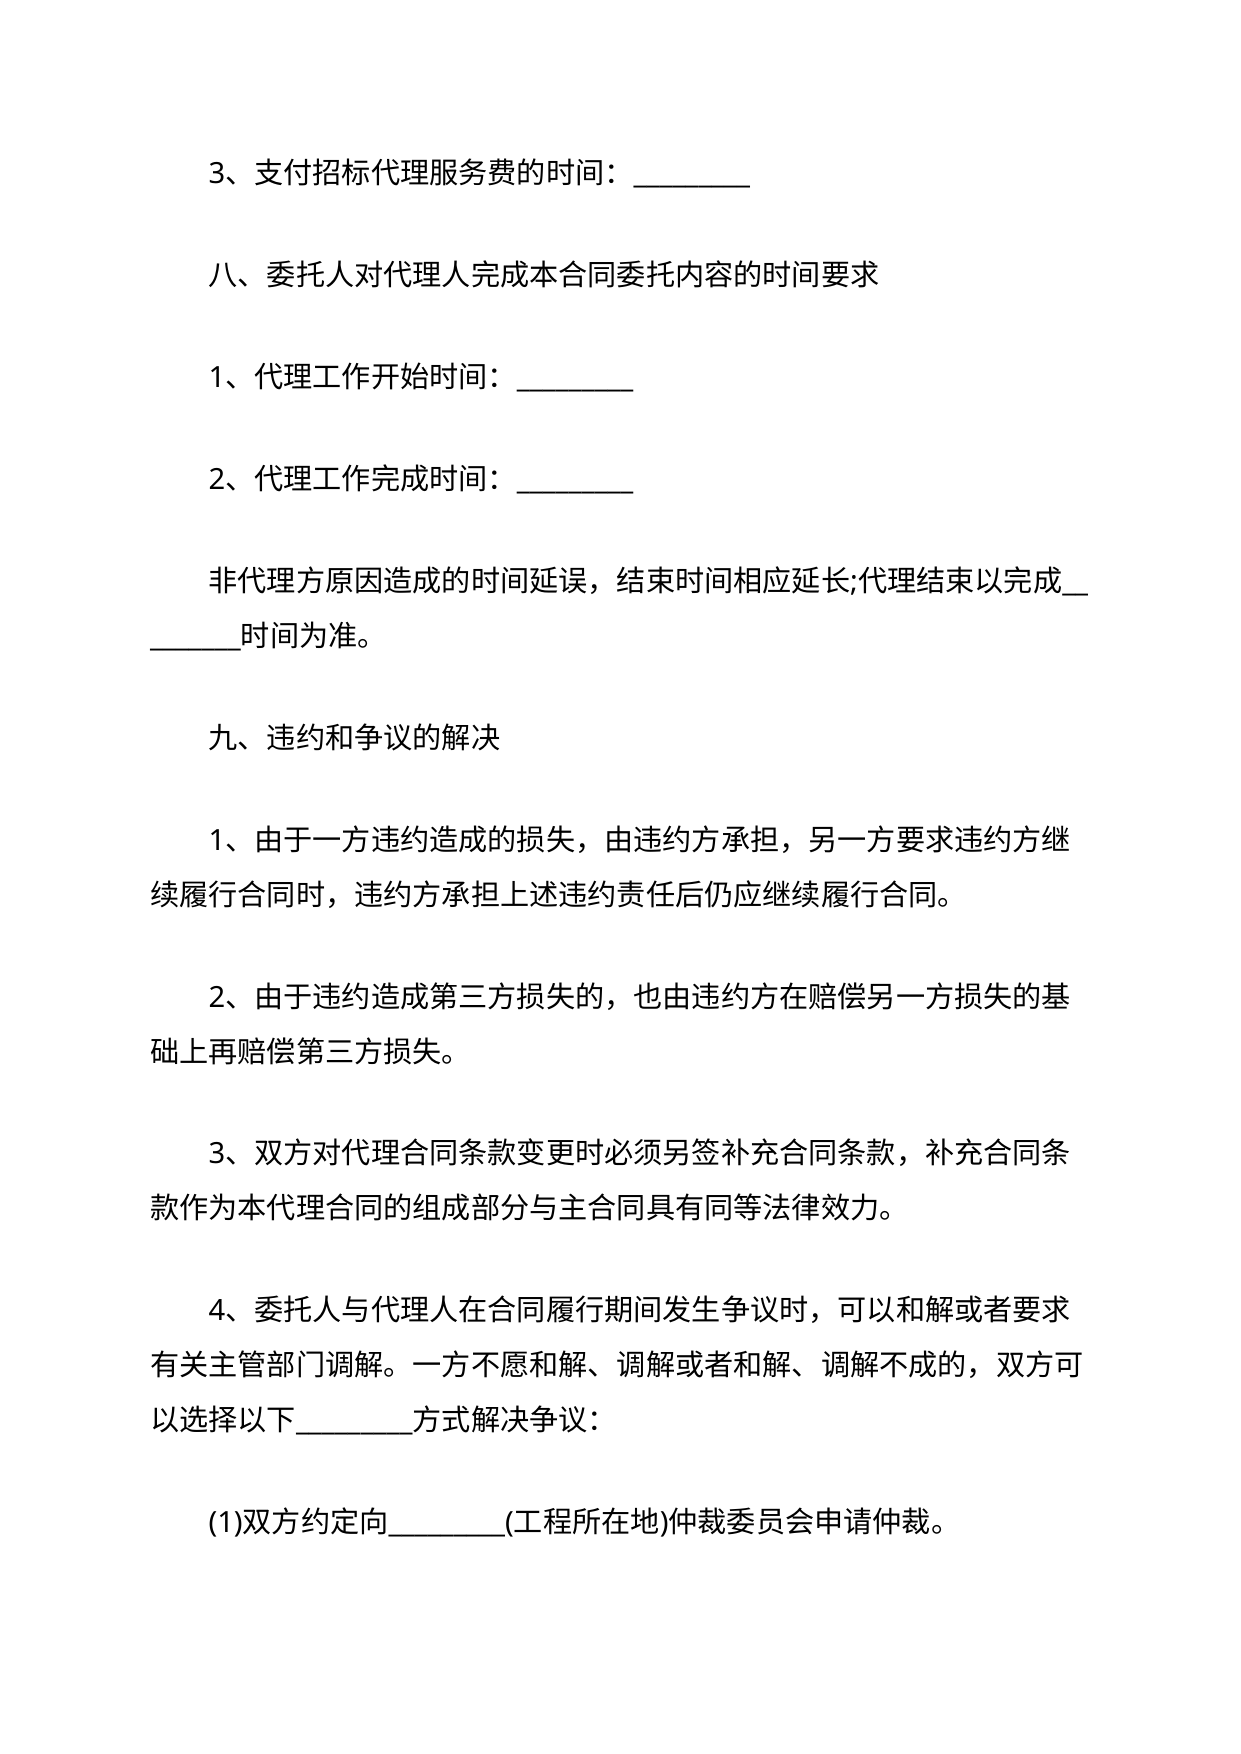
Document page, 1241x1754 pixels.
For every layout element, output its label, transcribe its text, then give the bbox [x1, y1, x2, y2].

text 2、由于违约造成第三方损失的，也由违约方在赔偿另一方损失的基础上再赔偿第三方损失。 [150, 973, 1090, 1071]
text 1、由于一方违约造成的损失，由违约方承担，另一方要求违约方继续履行合同时，违约方承担上述违约责任后仍应继续履行合同。 [150, 816, 1090, 914]
text 非代理方原因造成的时间延误，结束时间相应延长;代理结束以完成_________时间为准。 [150, 558, 1090, 655]
text 3、双方对代理合同条款变更时必须另签补充合同条款，补充合同条款作为本代理合同的组成部分与主合同具有同等法律效力。 [150, 1130, 1090, 1227]
text (1)双方约定向_________(工程所在地)仲裁委员会申请仲裁。 [150, 1499, 1090, 1541]
text 八、委托人对代理人完成本合同委托内容的时间要求 [150, 252, 1090, 294]
text 3、支付招标代理服务费的时间：_________ [150, 150, 1090, 192]
text 1、代理工作开始时间：_________ [150, 354, 1090, 396]
text 4、委托人与代理人在合同履行期间发生争议时，可以和解或者要求有关主管部门调解。一方不愿和解、调解或者和解、调解不成的，双方可以选择以下_________方式解决争议： [150, 1287, 1090, 1439]
text 2、代理工作完成时间：_________ [150, 456, 1090, 498]
text 九、违约和争议的解决 [150, 715, 1090, 757]
